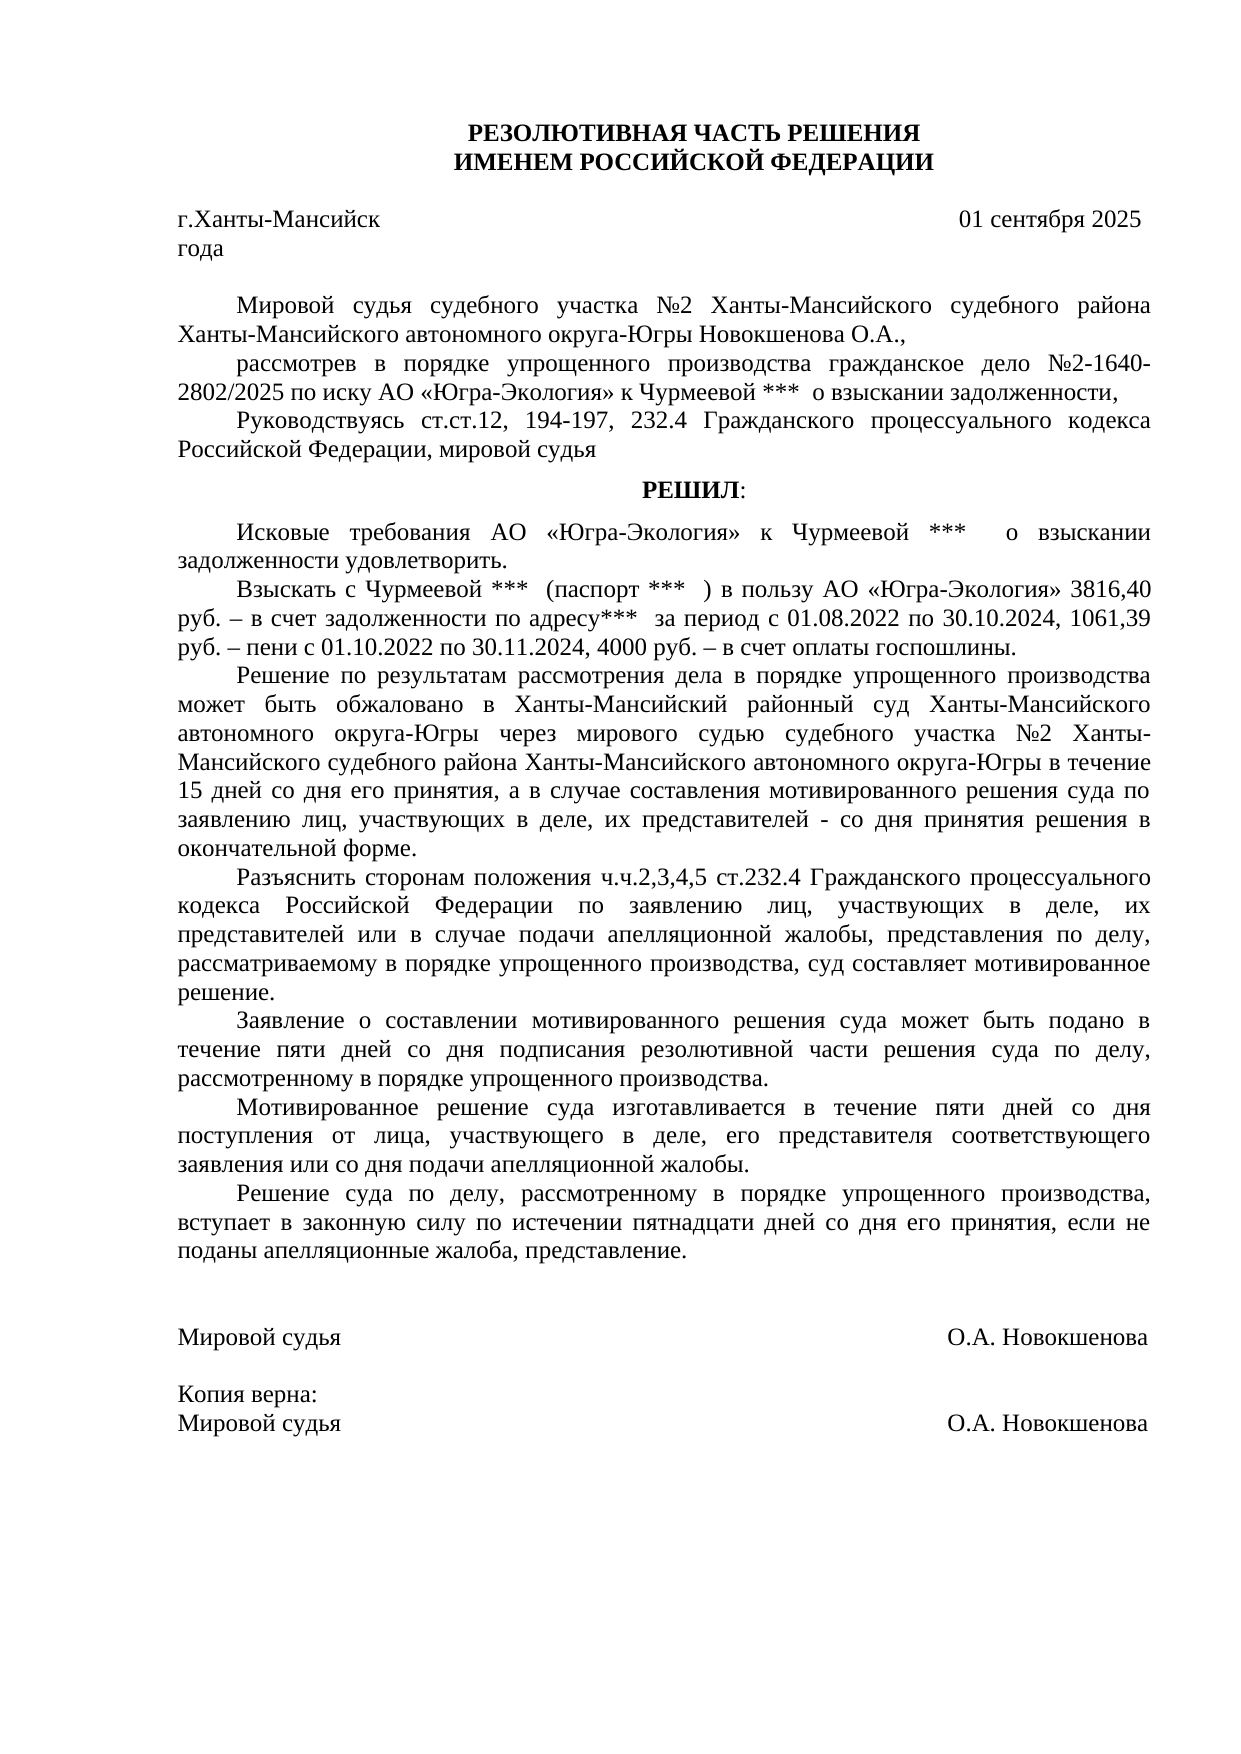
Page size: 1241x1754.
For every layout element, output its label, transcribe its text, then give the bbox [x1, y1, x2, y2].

text Решение суда по делу, рассмотренному в порядке упрощенного производства, вступает в законную силу по истечении пятнадцати дней со дня его принятия, если не поданы апелляционные жалоба, представление. [177, 1178, 1152, 1264]
text Решение по результатам рассмотрения дела в порядке упрощенного производства может быть обжаловано в Ханты-Мансийский районный суд Ханты-Мансийского автономного округа-Югры через мирового судью судебного участка №2 Ханты-Мансийского судебного района Ханты-Мансийского автономного округа-Югры в течение 15 дней со дня его принятия, а в случае составления мотивированного решения суда по заявлению лиц, участвующих в деле, их представителей - со дня принятия решения в окончательной форме. [177, 661, 1152, 862]
text РЕШИЛ: [177, 476, 1152, 504]
text Мировой судья О.А. Новокшенова [177, 1322, 1152, 1351]
text г.Ханты-Мансийск 01 сентября 2025 года [177, 204, 1152, 262]
text Руководствуясь ст.ст.12, 194-197, 232.4 Гражданского процессуального кодекса Российской Федерации, мировой судья [177, 406, 1152, 463]
text ИМЕНЕМ РОССИЙСКОЙ ФЕДЕРАЦИИ [177, 147, 1152, 176]
text Взыскать с Чурмеевой *** (паспорт *** ) в пользу АО «Югра-Экология» 3816,40 руб. – в счет задолженности по адресу*** за период с 01.08.2022 по 30.10.2024, 1061,39 руб. – пени с 01.10.2022 по 30.11.2024, 4000 руб. – в счет оплаты госпошлины. [177, 574, 1152, 661]
text Мировой судья судебного участка №2 Ханты-Мансийского судебного района Ханты-Мансийского автономного округа-Югры Новокшенова О.А., [177, 291, 1152, 348]
text РЕЗОЛЮТИВНАЯ ЧАСТЬ РЕШЕНИЯ [177, 118, 1152, 147]
text Разъяснить сторонам положения ч.ч.2,3,4,5 ст.232.4 Гражданского процессуального кодекса Российской Федерации по заявлению лиц, участвующих в деле, их представителей или в случае подачи апелляционной жалобы, представления по делу, рассматриваемому в порядке упрощенного производства, суд составляет мотивированное решение. [177, 862, 1152, 1006]
text Мотивированное решение суда изготавливается в течение пяти дней со дня поступления от лица, участвующего в деле, его представителя соответствующего заявления или со дня подачи апелляционной жалобы. [177, 1092, 1152, 1178]
text Заявление о составлении мотивированного решения суда может быть подано в течение пяти дней со дня подписания резолютивной части решения суда по делу, рассмотренному в порядке упрощенного производства. [177, 1006, 1152, 1092]
text Мировой судья О.А. Новокшенова [177, 1408, 1152, 1437]
text Исковые требования АО «Югра-Экология» к Чурмеевой *** о взыскании задолженности удовлетворить. [177, 517, 1152, 574]
text рассмотрев в порядке упрощенного производства гражданское дело №2-1640-2802/2025 по иску АО «Югра-Экология» к Чурмеевой *** о взыскании задолженности, [177, 348, 1152, 406]
text Копия верна: [177, 1379, 1152, 1408]
